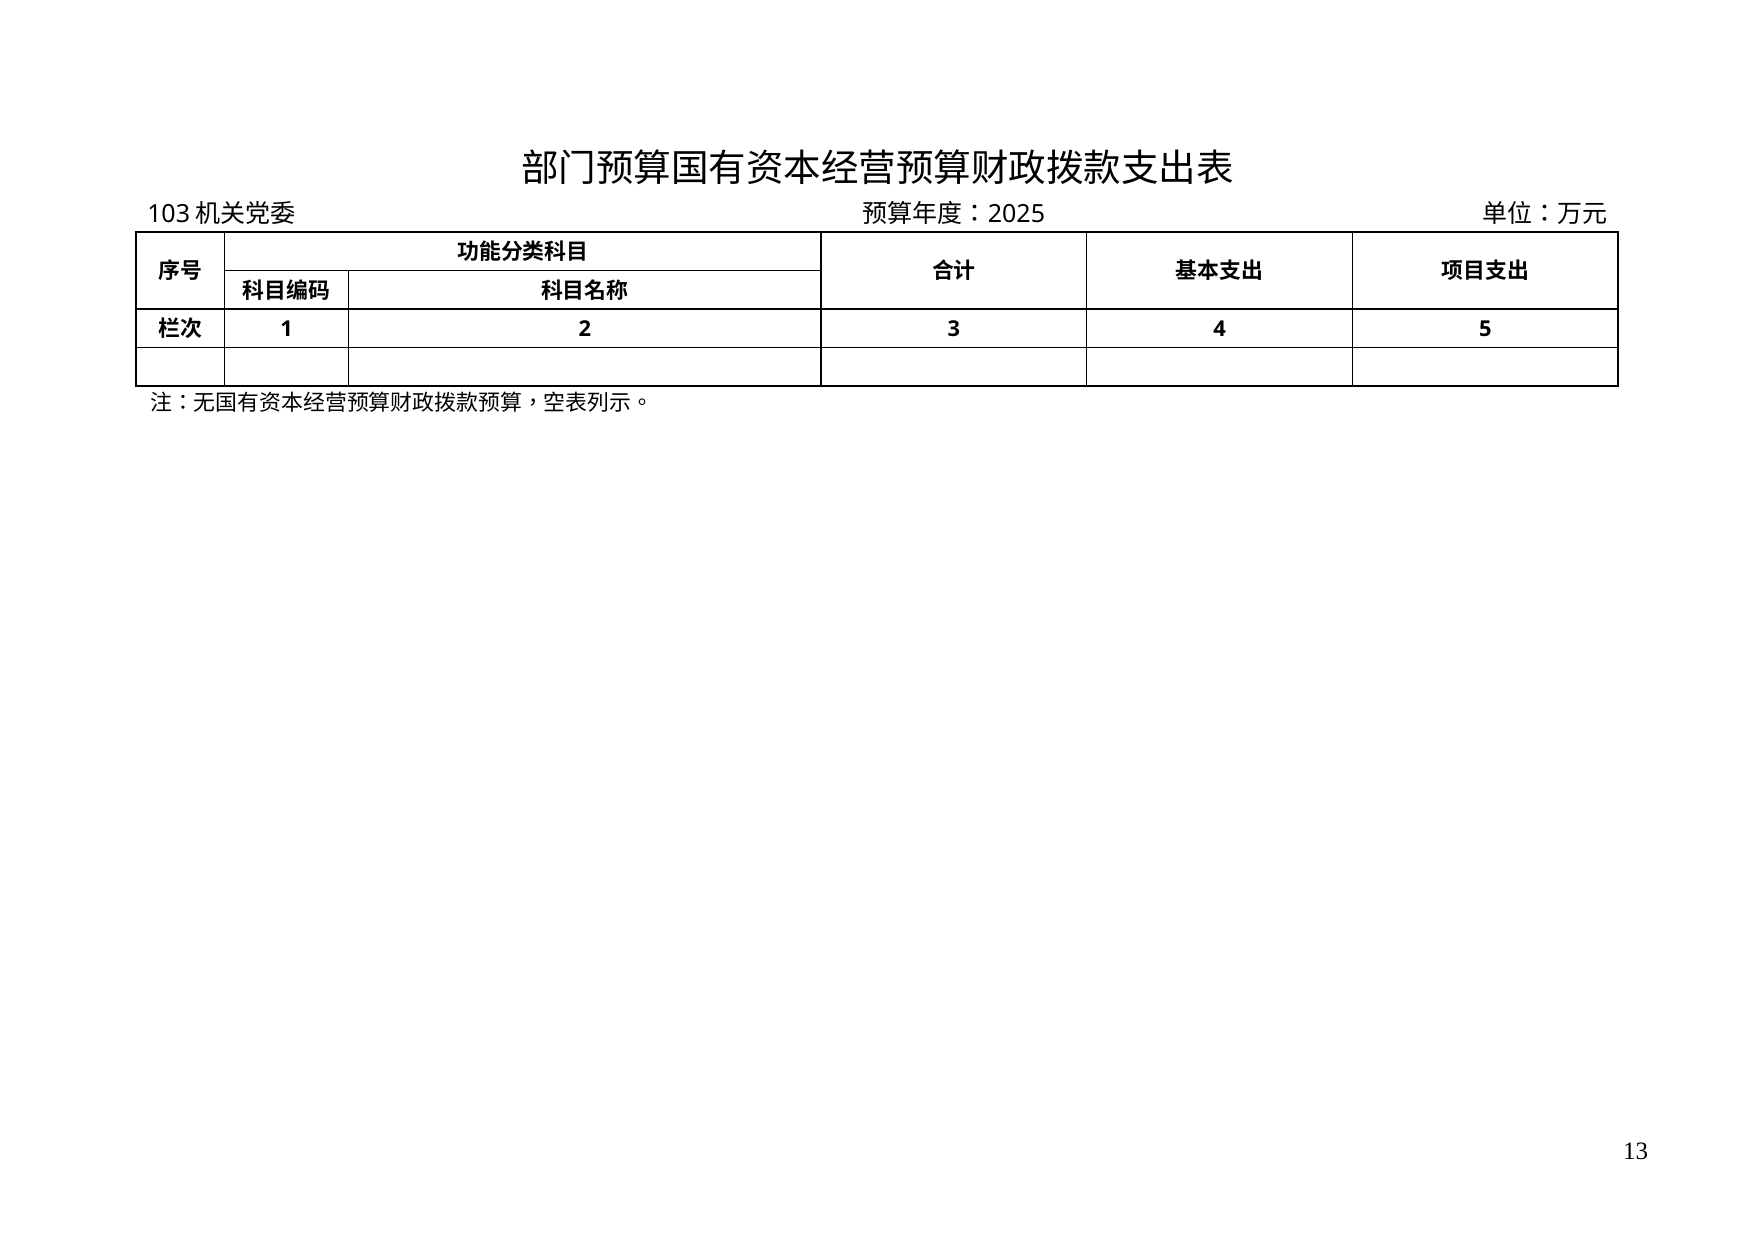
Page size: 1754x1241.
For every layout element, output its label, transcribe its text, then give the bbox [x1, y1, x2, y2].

table_cell 2 [349, 310, 820, 347]
text 注：无国有资本经营预算财政拨款预算，空表列示。 [106, 387, 1648, 416]
table_cell [1353, 348, 1617, 385]
table_cell 1 [225, 310, 348, 347]
table_cell 序号 [137, 233, 224, 308]
table_cell 项目支出 [1353, 233, 1617, 308]
table_cell [822, 348, 1086, 385]
table_cell 栏次 [137, 310, 224, 347]
table_header 103机关党委 [137, 195, 820, 231]
table_cell 合计 [822, 233, 1086, 308]
table_cell 科目名称 [349, 271, 820, 308]
table_cell [1087, 348, 1352, 385]
table_cell 3 [822, 310, 1086, 347]
table_cell [137, 348, 224, 385]
table_cell 4 [1087, 310, 1352, 347]
table_cell 科目编码 [225, 271, 348, 308]
text 部门预算国有资本经营预算财政拨款支出表 [106, 142, 1648, 193]
table_cell [349, 348, 820, 385]
table_header 单位：万元 [1087, 195, 1617, 231]
table_cell [225, 348, 348, 385]
table_cell 基本支出 [1087, 233, 1352, 308]
table_cell 功能分类科目 [225, 233, 820, 270]
table_cell 5 [1353, 310, 1617, 347]
table_header 预算年度：2025 [822, 195, 1086, 231]
